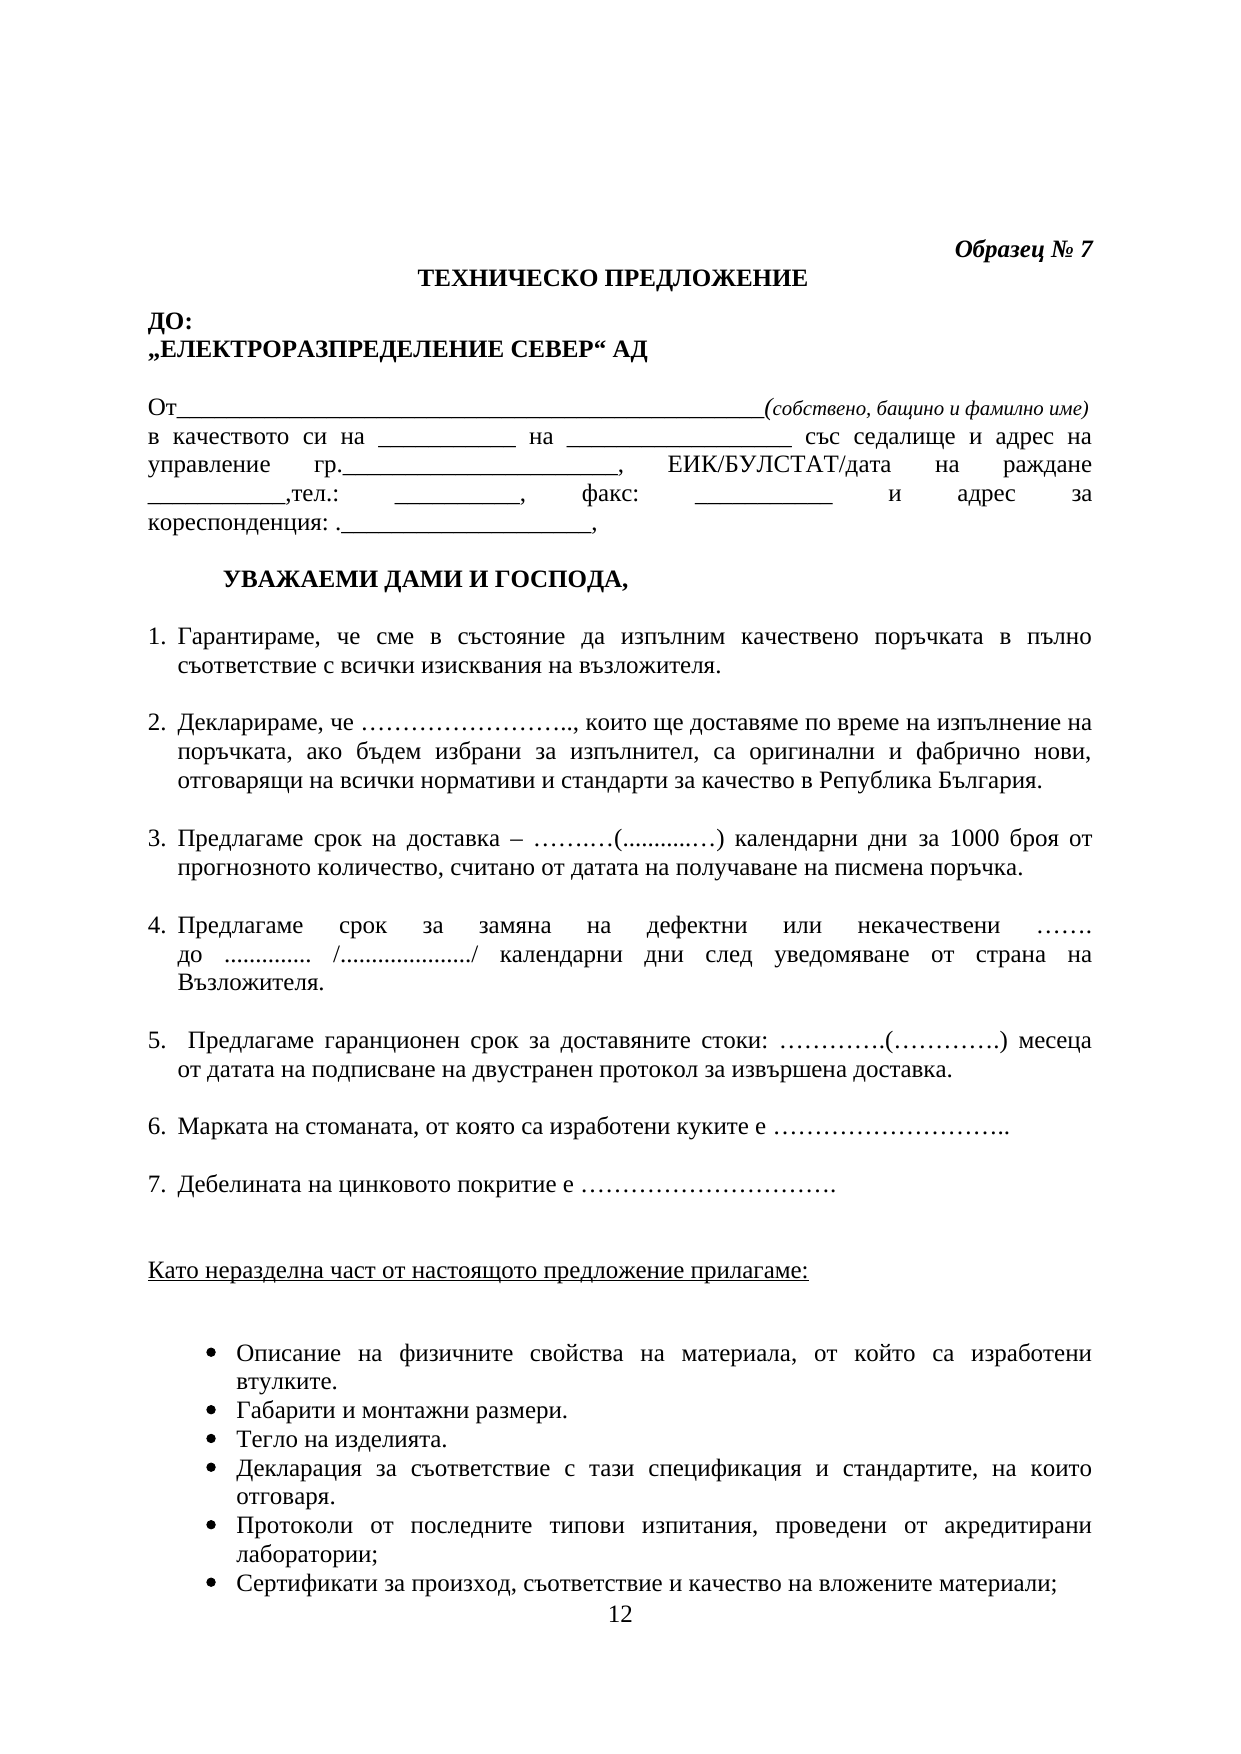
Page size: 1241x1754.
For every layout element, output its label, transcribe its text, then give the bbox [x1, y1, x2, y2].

list Декларация за съответствие с тази спецификация и стандартите, на които отговаря. [207, 1453, 1093, 1510]
text ДО: [148, 306, 1078, 334]
list Дебелината на цинковото покритие е …………………………. [148, 1169, 1093, 1197]
list Марката на стоманата, от която са изработени куките е ……………………….. [148, 1111, 1093, 1140]
text „ЕЛЕКТРОРАЗПРЕДЕЛЕНИЕ СЕВЕР“ АД [148, 334, 1093, 363]
list Тегло на изделията. [207, 1424, 1093, 1453]
list Протоколи от последните типови изпитания, проведени от акредитирани лаборатории; [207, 1510, 1093, 1568]
list Предлагаме гаранционен срок за доставяните стоки: ………….(………….) месеца от датата на подписване на двустранен протокол за извършена доставка. [148, 1025, 1093, 1082]
text ТЕХНИЧЕСКО ПРЕДЛОЖЕНИЕ [148, 263, 1078, 291]
text в качеството си на ___________ на __________________ със седалище и адрес на управление гр.______________________, ЕИК/БУЛСТАТ/дата на раждане ___________,тел.: __________, факс: ___________ и адрес за кореспонденция: .____________________, [148, 421, 1093, 536]
text УВАЖАЕМИ ДАМИ И ГОСПОДА, [148, 564, 1093, 592]
list Предлагаме срок на доставка – …….…(...........…) календарни дни за 1000 броя от прогнозното количество, считано от датата на получаване на писмена поръчка. [148, 822, 1093, 881]
text От_______________________________________________(собствено, бащино и фамилно име) [148, 392, 1093, 421]
list Предлагаме срок за замяна на дефектни или некачествени ……. до .............. /...................../ календарни дни след уведомяване от страна на Възложителя. [148, 910, 1093, 996]
list Сертификати за произход, съответствие и качество на вложените материали; [207, 1568, 1093, 1596]
list Гарантираме, че сме в състояние да изпълним качествено поръчката в пълно съответствие с всички изисквания на възложителя. [148, 621, 1093, 679]
text Образец № 7 [738, 234, 1093, 263]
list Описание на физичните свойства на материала, от който са изработени втулките. [207, 1338, 1093, 1395]
list Декларираме, че …………………….., които ще доставяме по време на изпълнение на поръчката, ако бъдем избрани за изпълнител, са оригинални и фабрично нови, отговарящи на всички нормативи и стандарти за качество в Република България. [148, 707, 1093, 794]
list Габарити и монтажни размери. [207, 1395, 1093, 1424]
text Като неразделна част от настоящото предложение прилагаме: [148, 1255, 1093, 1284]
